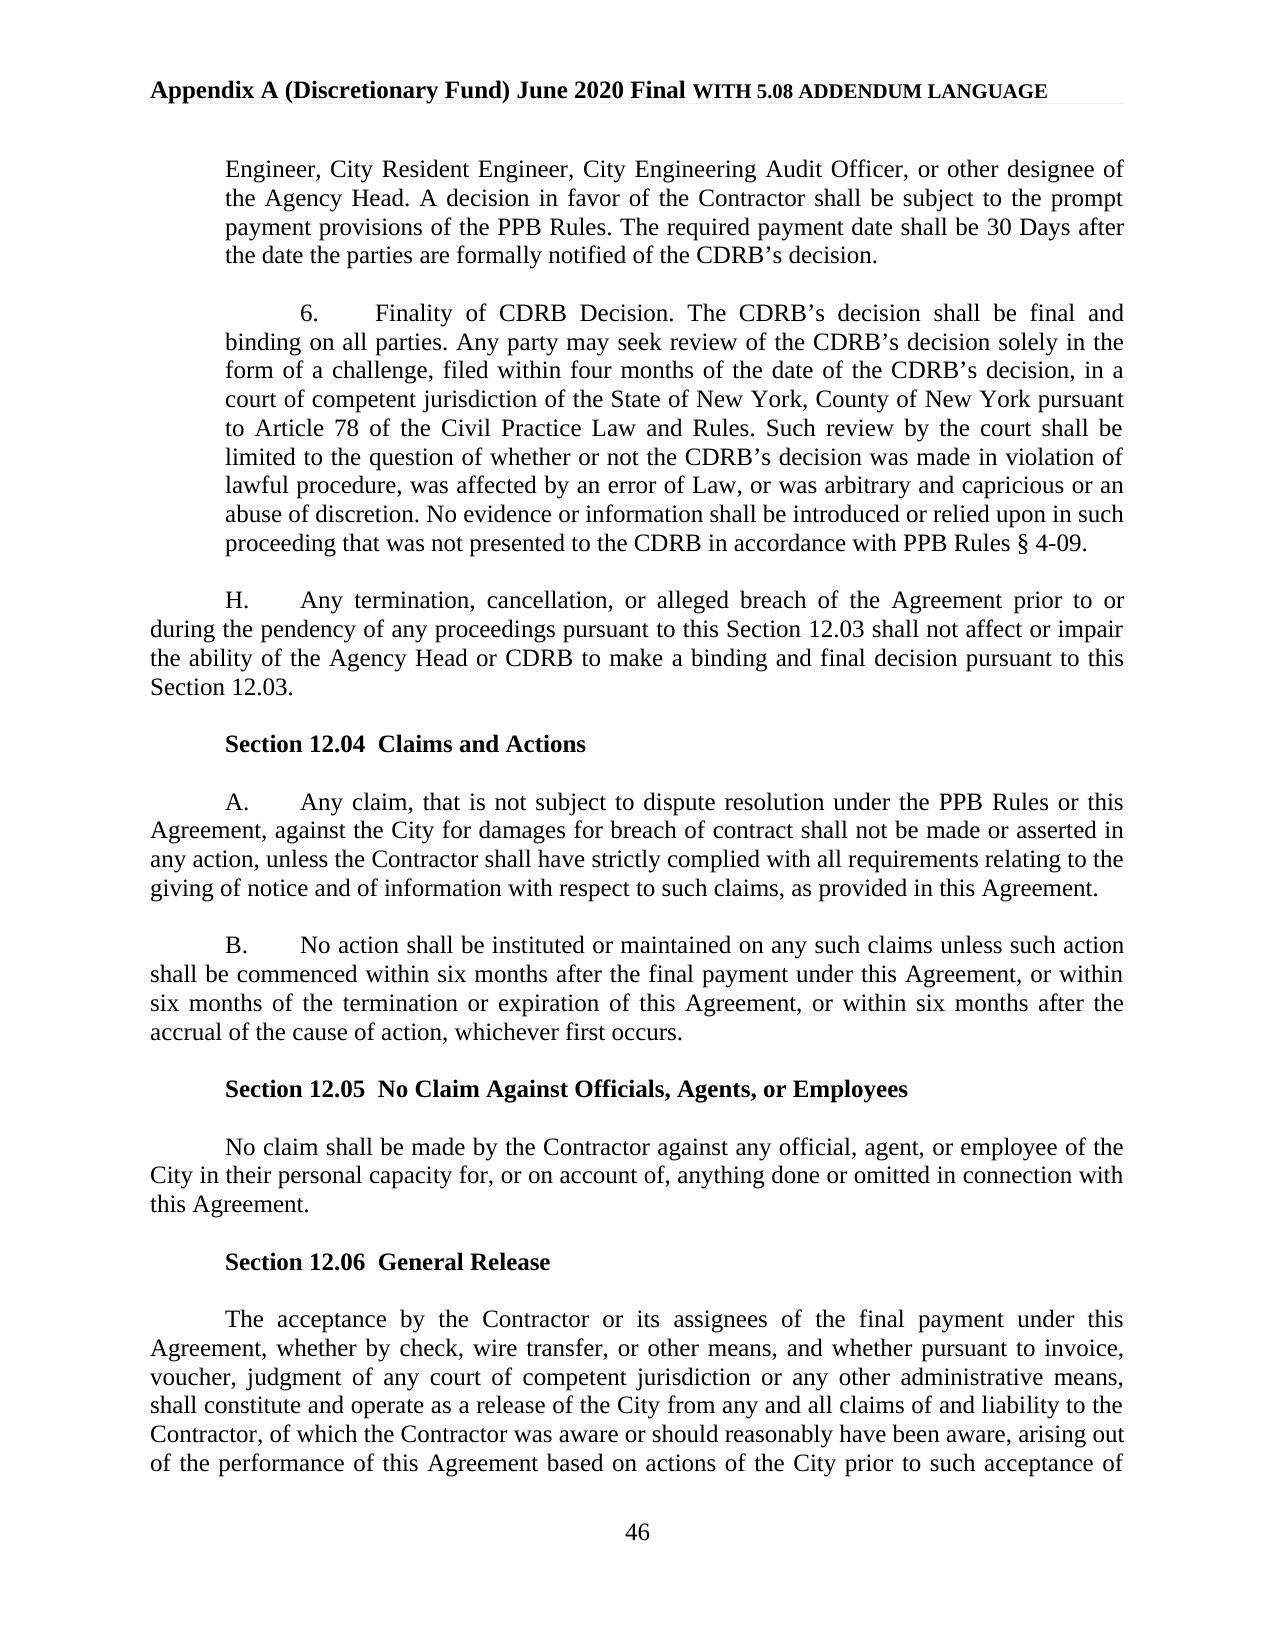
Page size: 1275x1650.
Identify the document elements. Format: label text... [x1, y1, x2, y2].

list Any claim, that is not subject to dispute resolution under the PPB Rules or this Agreement, against the City for damages for breach of contract shall not be made or asserted in any action, unless the Contractor shall have strictly complied with all requirements relating to the giving of notice and of information with respect to such claims, as provided in this Agreement. [150, 787, 1125, 902]
list Section 12.04 Claims and Actions [150, 729, 1125, 758]
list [225, 154, 1125, 269]
list Any termination, cancellation, or alleged breach of the Agreement prior to or during the pendency of any proceedings pursuant to this Section 12.03 shall not affect or impair the ability of the Agency Head or CDRB to make a binding and final decision pursuant to this Section 12.03. [150, 585, 1125, 700]
list Section 12.05 No Claim Against Officials, Agents, or Employees [150, 1074, 1125, 1103]
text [150, 1304, 1125, 1477]
list No action shall be instituted or maintained on any such claims unless such action shall be commenced within six months after the final payment under this Agreement, or within six months of the termination or expiration of this Agreement, or within six months after the accrual of the cause of action, whichever first occurs. [150, 930, 1125, 1045]
list Finality of CDRB Decision. The CDRB’s decision shall be final and binding on all parties. Any party may seek review of the CDRB’s decision solely in the form of a challenge, filed within four months of the date of the CDRB’s decision, in a court of competent jurisdiction of the State of New York, County of New York pursuant to Article 78 of the Civil Practice Law and Rules. Such review by the court shall be limited to the question of whether or not the CDRB’s decision was made in violation of lawful procedure, was affected by an error of Law, or was arbitrary and capricious or an abuse of discretion. No evidence or information shall be introduced or relied upon in such proceeding that was not presented to the CDRB in accordance with PPB Rules § 4-09. [225, 298, 1125, 557]
list Section 12.06 General Release [150, 1247, 1125, 1275]
text No claim shall be made by the Contractor against any official, agent, or employee of the City in their personal capacity for, or on account of, anything done or omitted in connection with this Agreement. [150, 1132, 1125, 1218]
